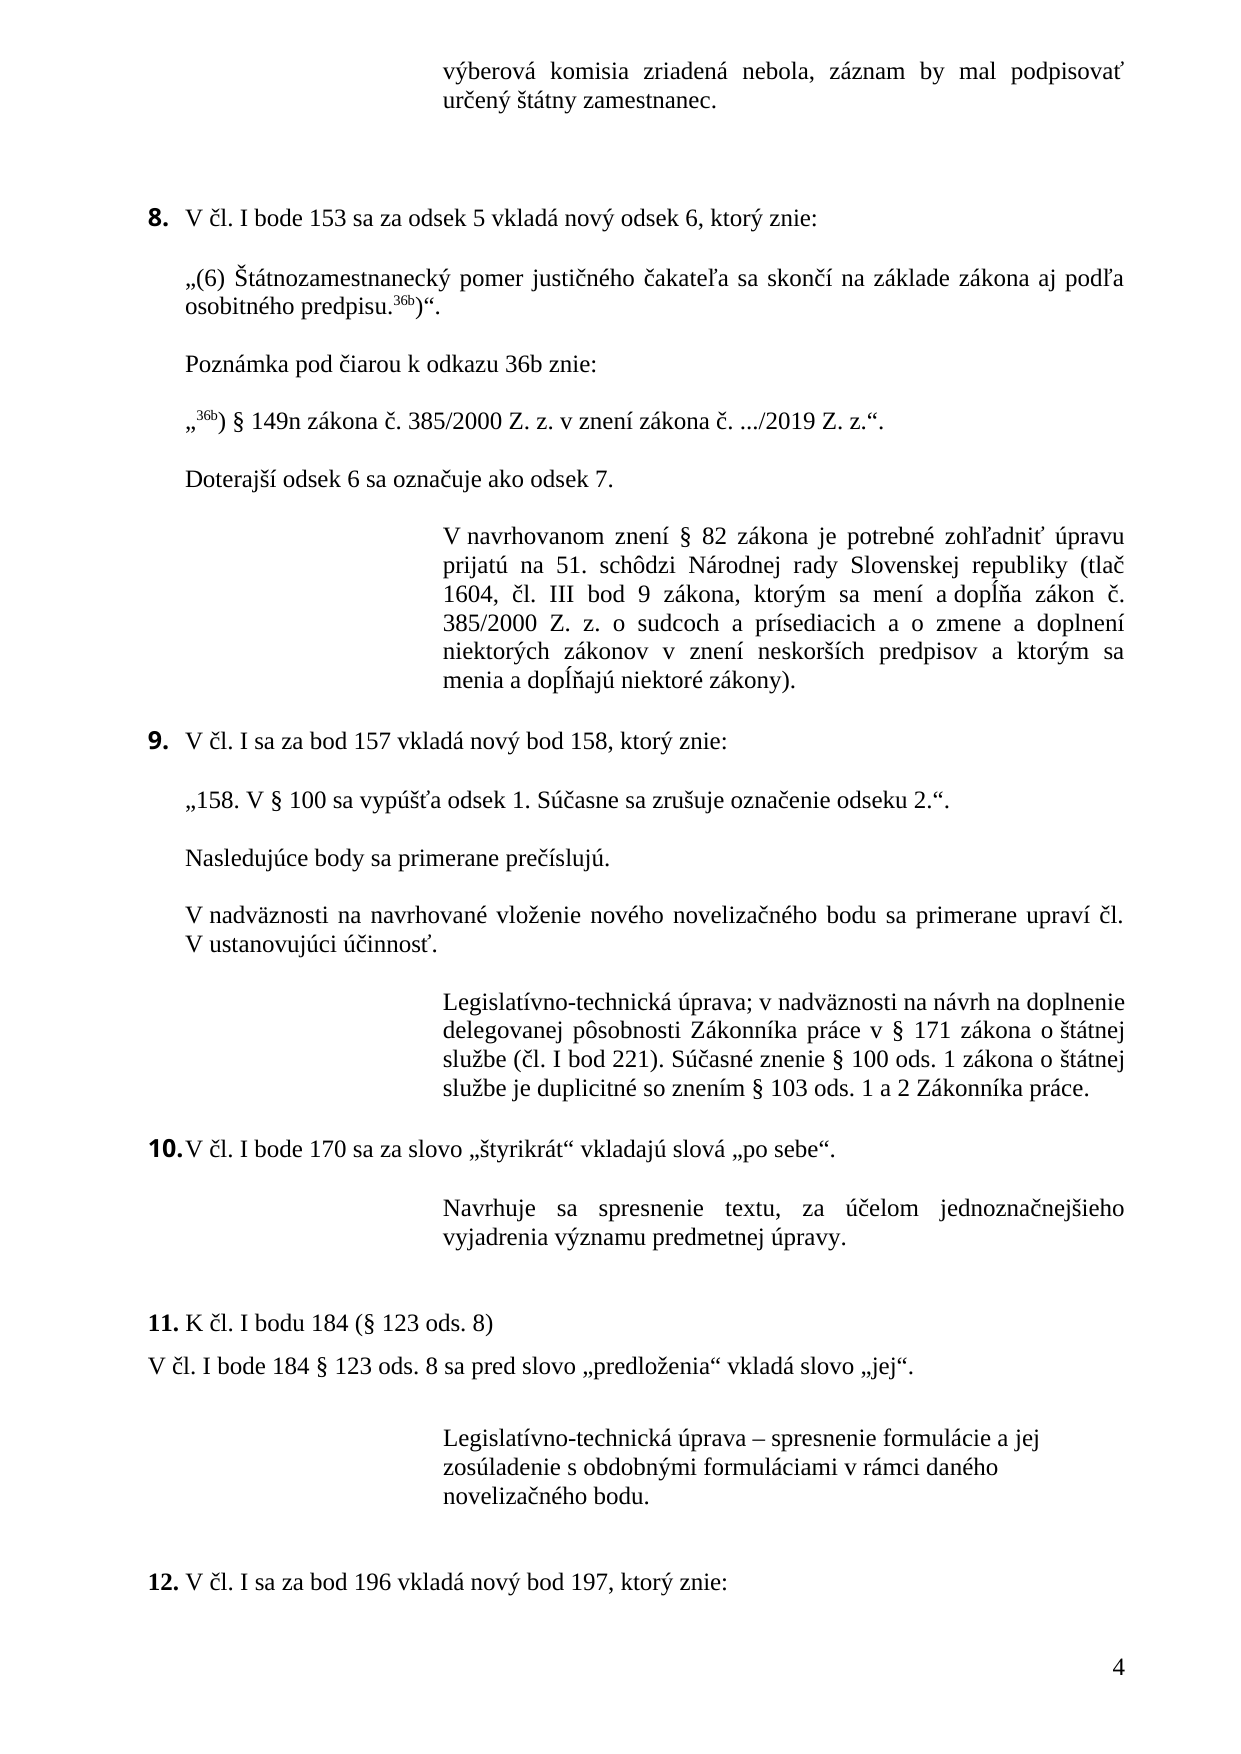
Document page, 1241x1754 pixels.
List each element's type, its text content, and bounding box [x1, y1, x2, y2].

text V nadväznosti na navrhované vloženie nového novelizačného bodu sa primerane upraví čl. V ustanovujúci účinnosť. [185, 901, 1125, 958]
text Nasledujúce body sa primerane prečíslujú. [148, 843, 1125, 872]
list 11. K čl. I bodu 184 (§ 123 ods. 8) [148, 1308, 1125, 1337]
list V čl. I bode 170 sa za slovo „štyrikrát“ vkladajú slová „po sebe“. [148, 1131, 1125, 1164]
text Legislatívno-technická úprava; v nadväznosti na návrh na doplnenie delegovanej pôsobnosti Zákonníka práce v § 171 zákona o štátnej službe (čl. I bod 221). Súčasné znenie § 100 ods. 1 zákona o štátnej službe je duplicitné so znením § 103 ods. 1 a 2 Zákonníka práce. [148, 987, 1125, 1102]
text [148, 56, 1125, 114]
text novelizačného bodu. [443, 1481, 1125, 1509]
text Navrhuje sa spresnenie textu, za účelom jednoznačnejšieho vyjadrenia významu predmetnej úpravy. [148, 1193, 1125, 1251]
text „158. V § 100 sa vypúšťa odsek 1. Súčasne sa zrušuje označenie odseku 2.“. [185, 786, 1125, 814]
text „(6) Štátnozamestnanecký pomer justičného čakateľa sa skončí na základe zákona aj podľa osobitného predpisu.36b)“. [185, 263, 1125, 320]
text Poznámka pod čiarou k odkazu 36b znie: [185, 349, 1125, 378]
text Doterajší odsek 6 sa označuje ako odsek 7. [148, 464, 1125, 493]
text Legislatívno-technická úprava – spresnenie formulácie a jej [443, 1423, 1125, 1452]
text V čl. I bode 184 § 123 ods. 8 sa pred slovo „predloženia“ vkladá slovo „jej“. [148, 1351, 1125, 1380]
list V čl. I sa za bod 157 vkladá nový bod 158, ktorý znie: [148, 723, 1125, 757]
text 12. V čl. I sa za bod 196 vkladá nový bod 197, ktorý znie: [148, 1567, 1125, 1596]
text zosúladenie s obdobnými formuláciami v rámci daného [443, 1452, 1125, 1481]
text V navrhovanom znení § 82 zákona je potrebné zohľadniť úpravu prijatú na 51. schôdzi Národnej rady Slovenskej republiky (tlač 1604, čl. III bod 9 zákona, ktorým sa mení a dopĺňa zákon č. 385/2000 Z. z. o sudcoch a prísediacich a o zmene a doplnení niektorých zákonov v znení neskorších predpisov a ktorým sa menia a dopĺňajú niektoré zákony). [148, 521, 1125, 694]
list V čl. I bode 153 sa za odsek 5 vkladá nový odsek 6, ktorý znie: [148, 200, 1125, 234]
text „36b) § 149n zákona č. 385/2000 Z. z. v znení zákona č. .../2019 Z. z.“. [185, 406, 1125, 435]
